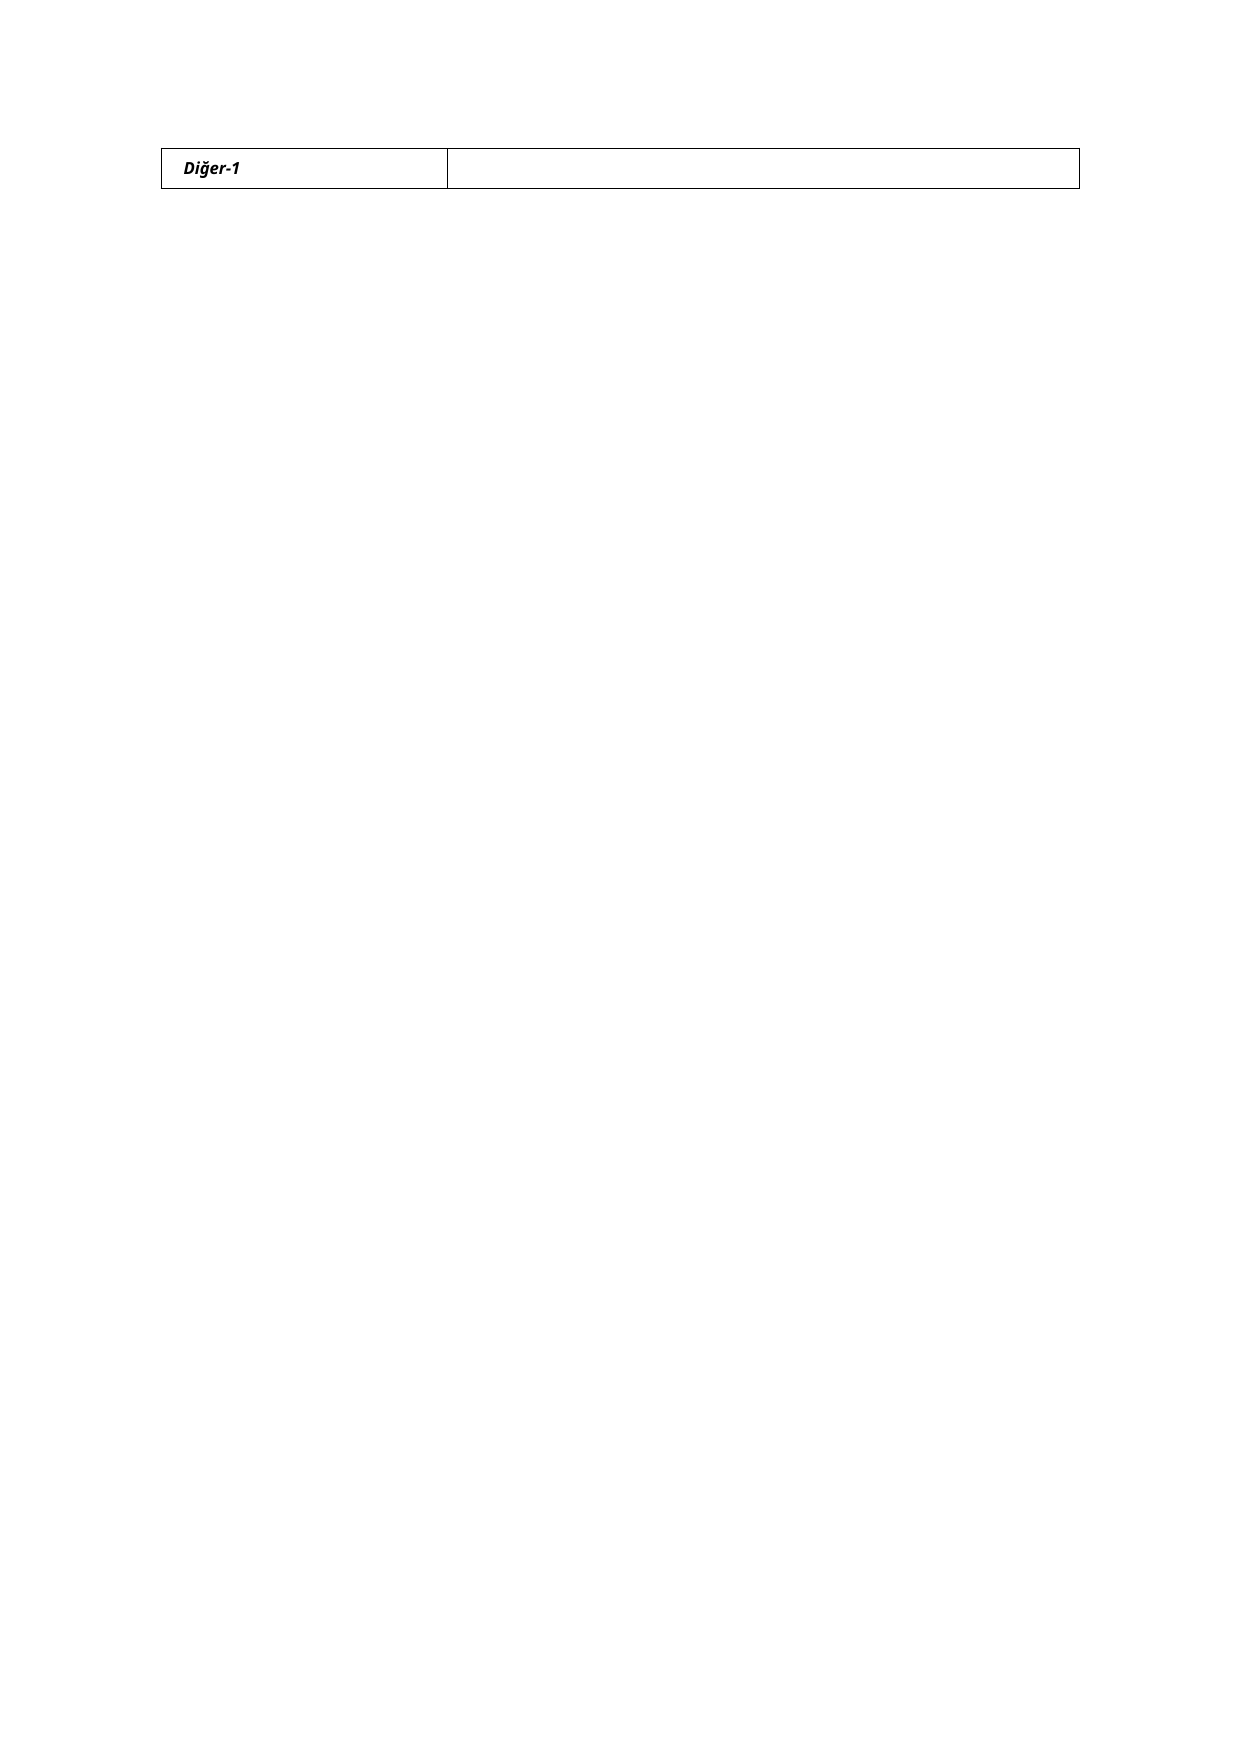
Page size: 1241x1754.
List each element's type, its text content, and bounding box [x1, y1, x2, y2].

table_cell Diğer-1 [162, 149, 447, 188]
table_cell [448, 149, 1079, 188]
